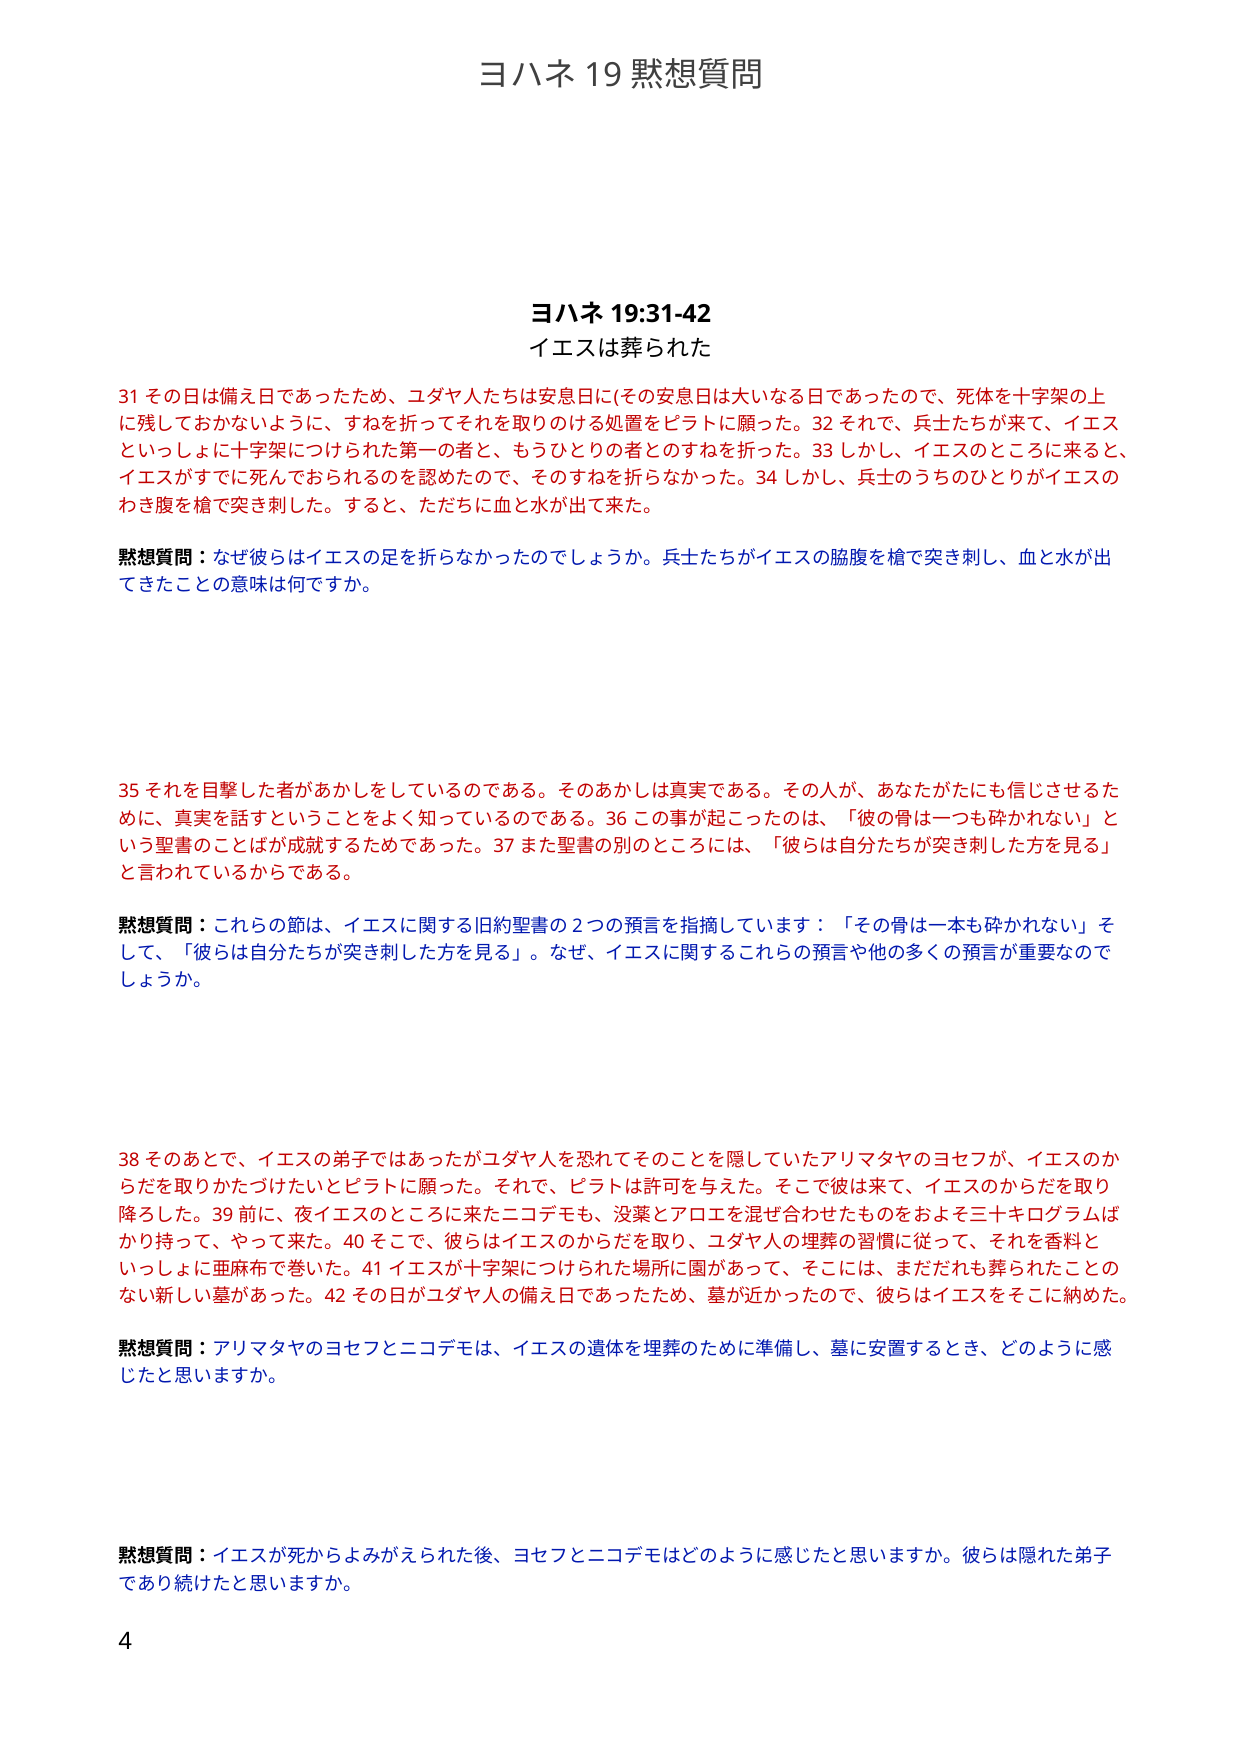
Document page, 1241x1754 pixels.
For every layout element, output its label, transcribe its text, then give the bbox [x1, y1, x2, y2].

text 黙想質問：なぜ彼らはイエスの足を折らなかったのでしょうか。兵士たちがイエスの脇腹を槍で突き刺し、血と水が出てきたことの意味は何ですか。 [118, 543, 1122, 597]
text 38 そのあとで、イエスの弟子ではあったがユダヤ人を恐れてそのことを隠していたアリマタヤのヨセフが、イエスのからだを取りかたづけたいとピラトに願った。それで、ピラトは許可を与えた。そこで彼は来て、イエスのからだを取り降ろした。39 前に、夜イエスのところに来たニコデモも、没薬とアロエを混ぜ合わせたものをおよそ三十キログラムばかり持って、やって来た。40 そこで、彼らはイエスのからだを取り、ユダヤ人の埋葬の習慣に従って、それを香料といっしょに亜麻布で巻いた。41 イエスが十字架につけられた場所に園があって、そこには、まだだれも葬られたことのない新しい墓があった。42 その日がユダヤ人の備え日であったため、墓が近かったので、彼らはイエスをそこに納めた。 [118, 1145, 1122, 1308]
text ヨハネ 19:31-42 [118, 293, 1122, 330]
text 黙想質問：アリマタヤのヨセフとニコデモは、イエスの遺体を埋葬のために準備し、墓に安置するとき、どのように感じたと思いますか。 [118, 1333, 1122, 1388]
text 35 それを目撃した者があかしをしているのである。そのあかしは真実である。その人が、あなたがたにも信じさせるために、真実を話すということをよく知っているのである。36 この事が起こったのは、「彼の骨は一つも砕かれない」という聖書のことばが成就するためであった。37 また聖書の別のところには、「彼らは自分たちが突き刺した方を見る」と言われているからである。 [118, 776, 1122, 885]
text 31 その日は備え日であったため、ユダヤ人たちは安息日に(その安息日は大いなる日であったので、死体を十字架の上に残しておかないように、すねを折ってそれを取りのける処置をピラトに願った。32 それで、兵士たちが来て、イエスといっしょに十字架につけられた第一の者と、もうひとりの者とのすねを折った。33 しかし、イエスのところに来ると、イエスがすでに死んでおられるのを認めたので、そのすねを折らなかった。34 しかし、兵士のうちのひとりがイエスのわき腹を槍で突き刺した。すると、ただちに血と水が出て来た。 [118, 381, 1122, 517]
text イエスは葬られた [118, 330, 1122, 363]
text 黙想質問：これらの節は、イエスに関する旧約聖書の2つの預言を指摘しています： 「その骨は一本も砕かれない」そして、「彼らは自分たちが突き刺した方を見る」。なぜ、イエスに関するこれらの預言や他の多くの預言が重要なのでしょうか。 [118, 910, 1122, 992]
text 黙想質問：イエスが死からよみがえられた後、ヨセフとニコデモはどのように感じたと思いますか。彼らは隠れた弟子であり続けたと思いますか。 [118, 1541, 1122, 1595]
